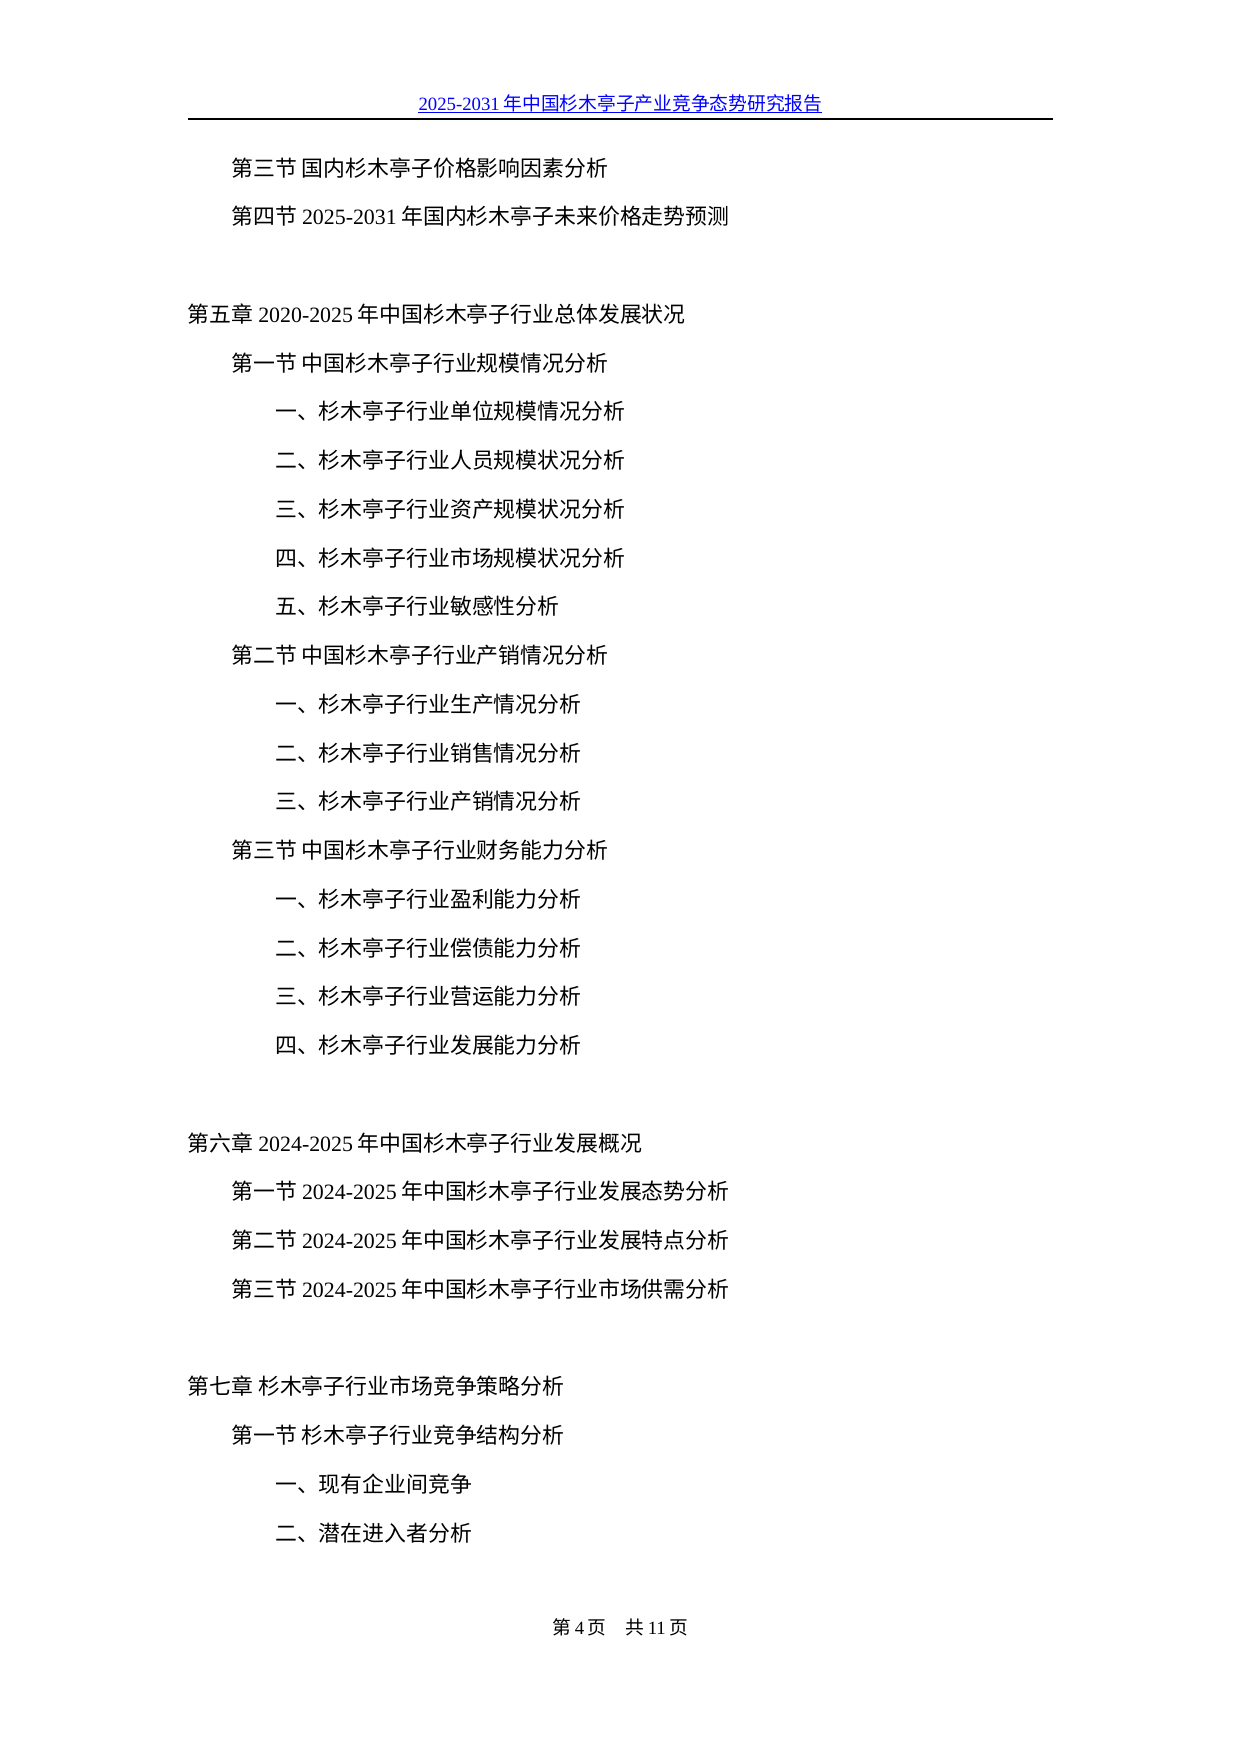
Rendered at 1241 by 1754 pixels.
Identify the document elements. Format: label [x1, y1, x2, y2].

text [187, 150, 1053, 1548]
